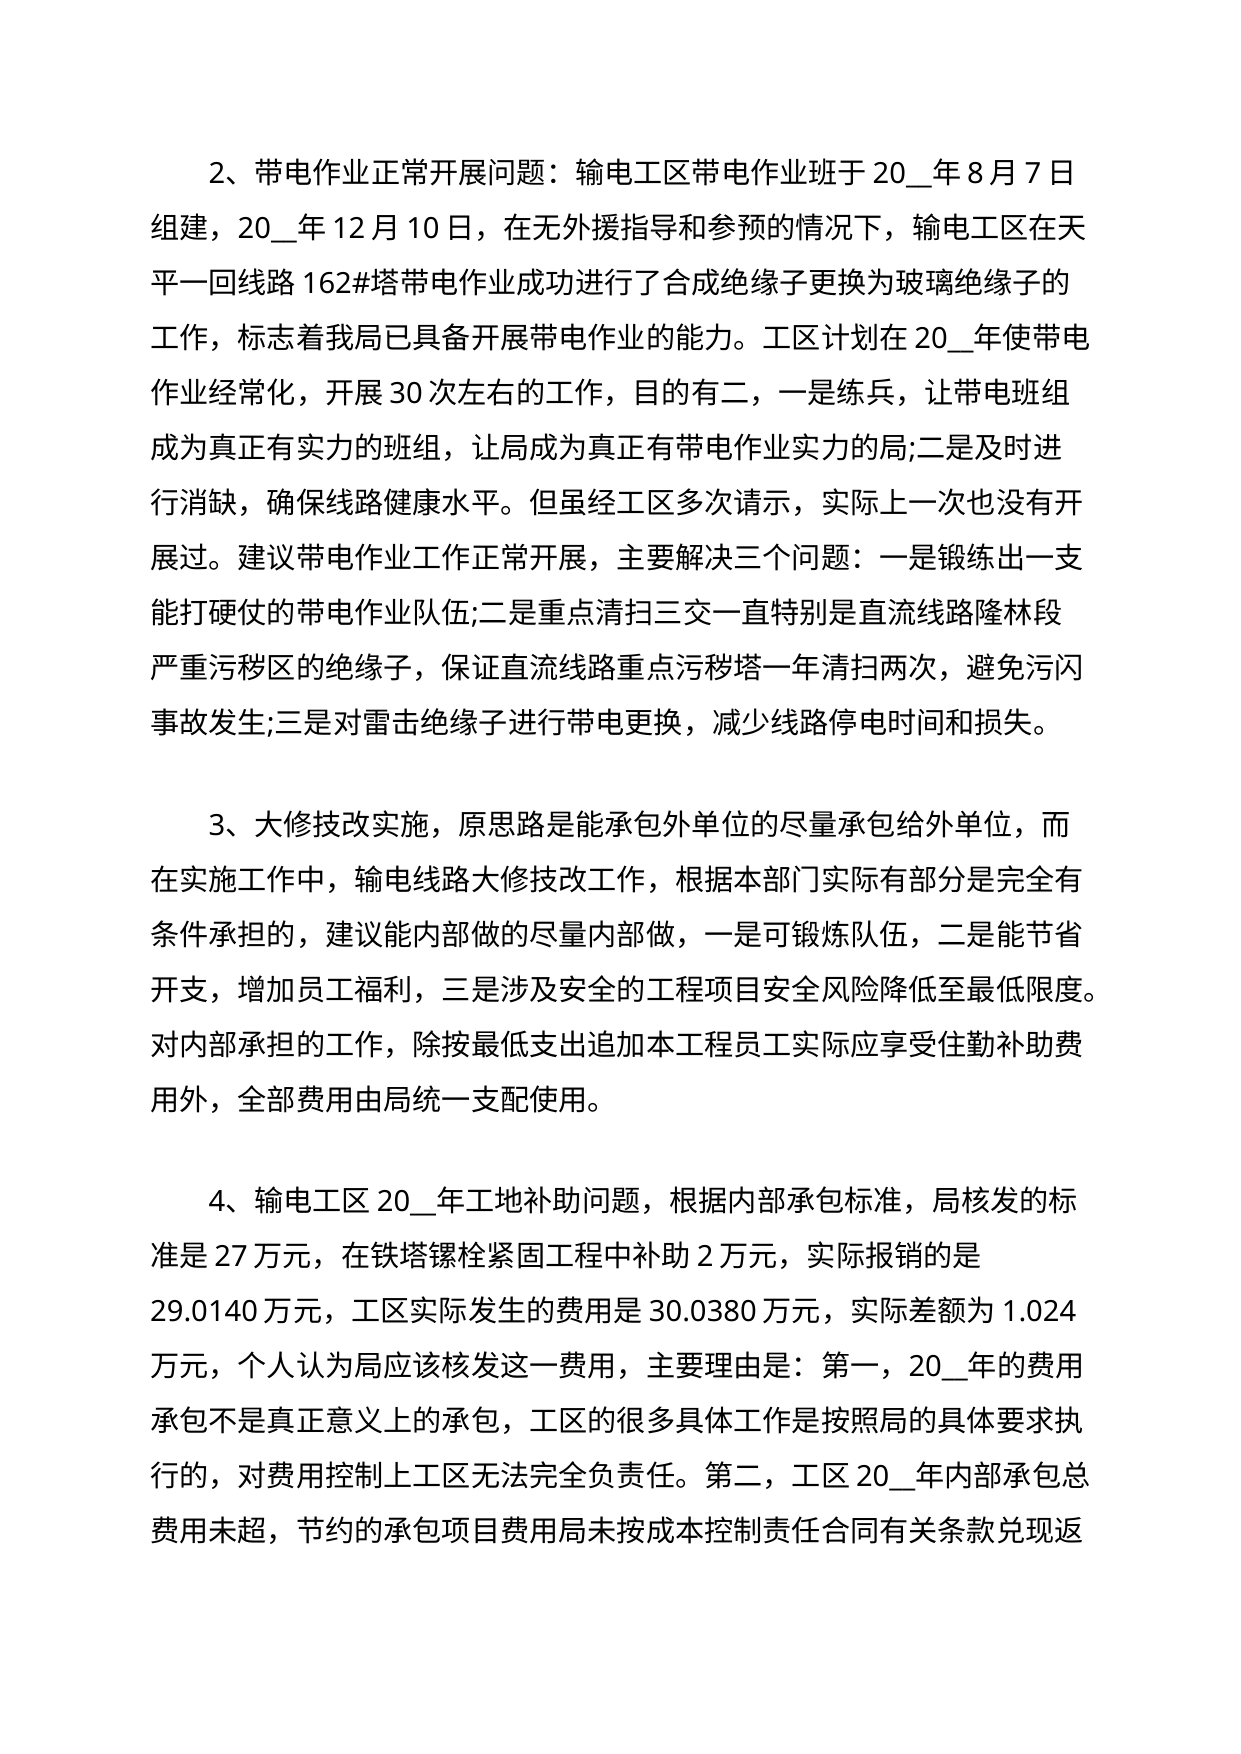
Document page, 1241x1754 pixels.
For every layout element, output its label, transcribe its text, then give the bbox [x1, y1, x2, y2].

text 2、带电作业正常开展问题：输电工区带电作业班于20__年8月7日组建，20__年12月10日，在无外援指导和参预的情况下，输电工区在天平一回线路162#塔带电作业成功进行了合成绝缘子更换为玻璃绝缘子的工作，标志着我局已具备开展带电作业的能力。工区计划在20__年使带电作业经常化，开展30次左右的工作，目的有二，一是练兵，让带电班组成为真正有实力的班组，让局成为真正有带电作业实力的局;二是及时进行消缺，确保线路健康水平。但虽经工区多次请示，实际上一次也没有开展过。建议带电作业工作正常开展，主要解决三个问题：一是锻练出一支能打硬仗的带电作业队伍;二是重点清扫三交一直特别是直流线路隆林段严重污秽区的绝缘子，保证直流线路重点污秽塔一年清扫两次，避免污闪事故发生;三是对雷击绝缘子进行带电更换，减少线路停电时间和损失。 [150, 150, 1090, 742]
text 3、大修技改实施，原思路是能承包外单位的尽量承包给外单位，而在实施工作中，输电线路大修技改工作，根据本部门实际有部分是完全有条件承担的，建议能内部做的尽量内部做，一是可锻炼队伍，二是能节省开支，增加员工福利，三是涉及安全的工程项目安全风险降低至最低限度。对内部承担的工作，除按最低支出追加本工程员工实际应享受住勤补助费用外，全部费用由局统一支配使用。 [150, 802, 1090, 1118]
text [150, 1178, 1090, 1550]
